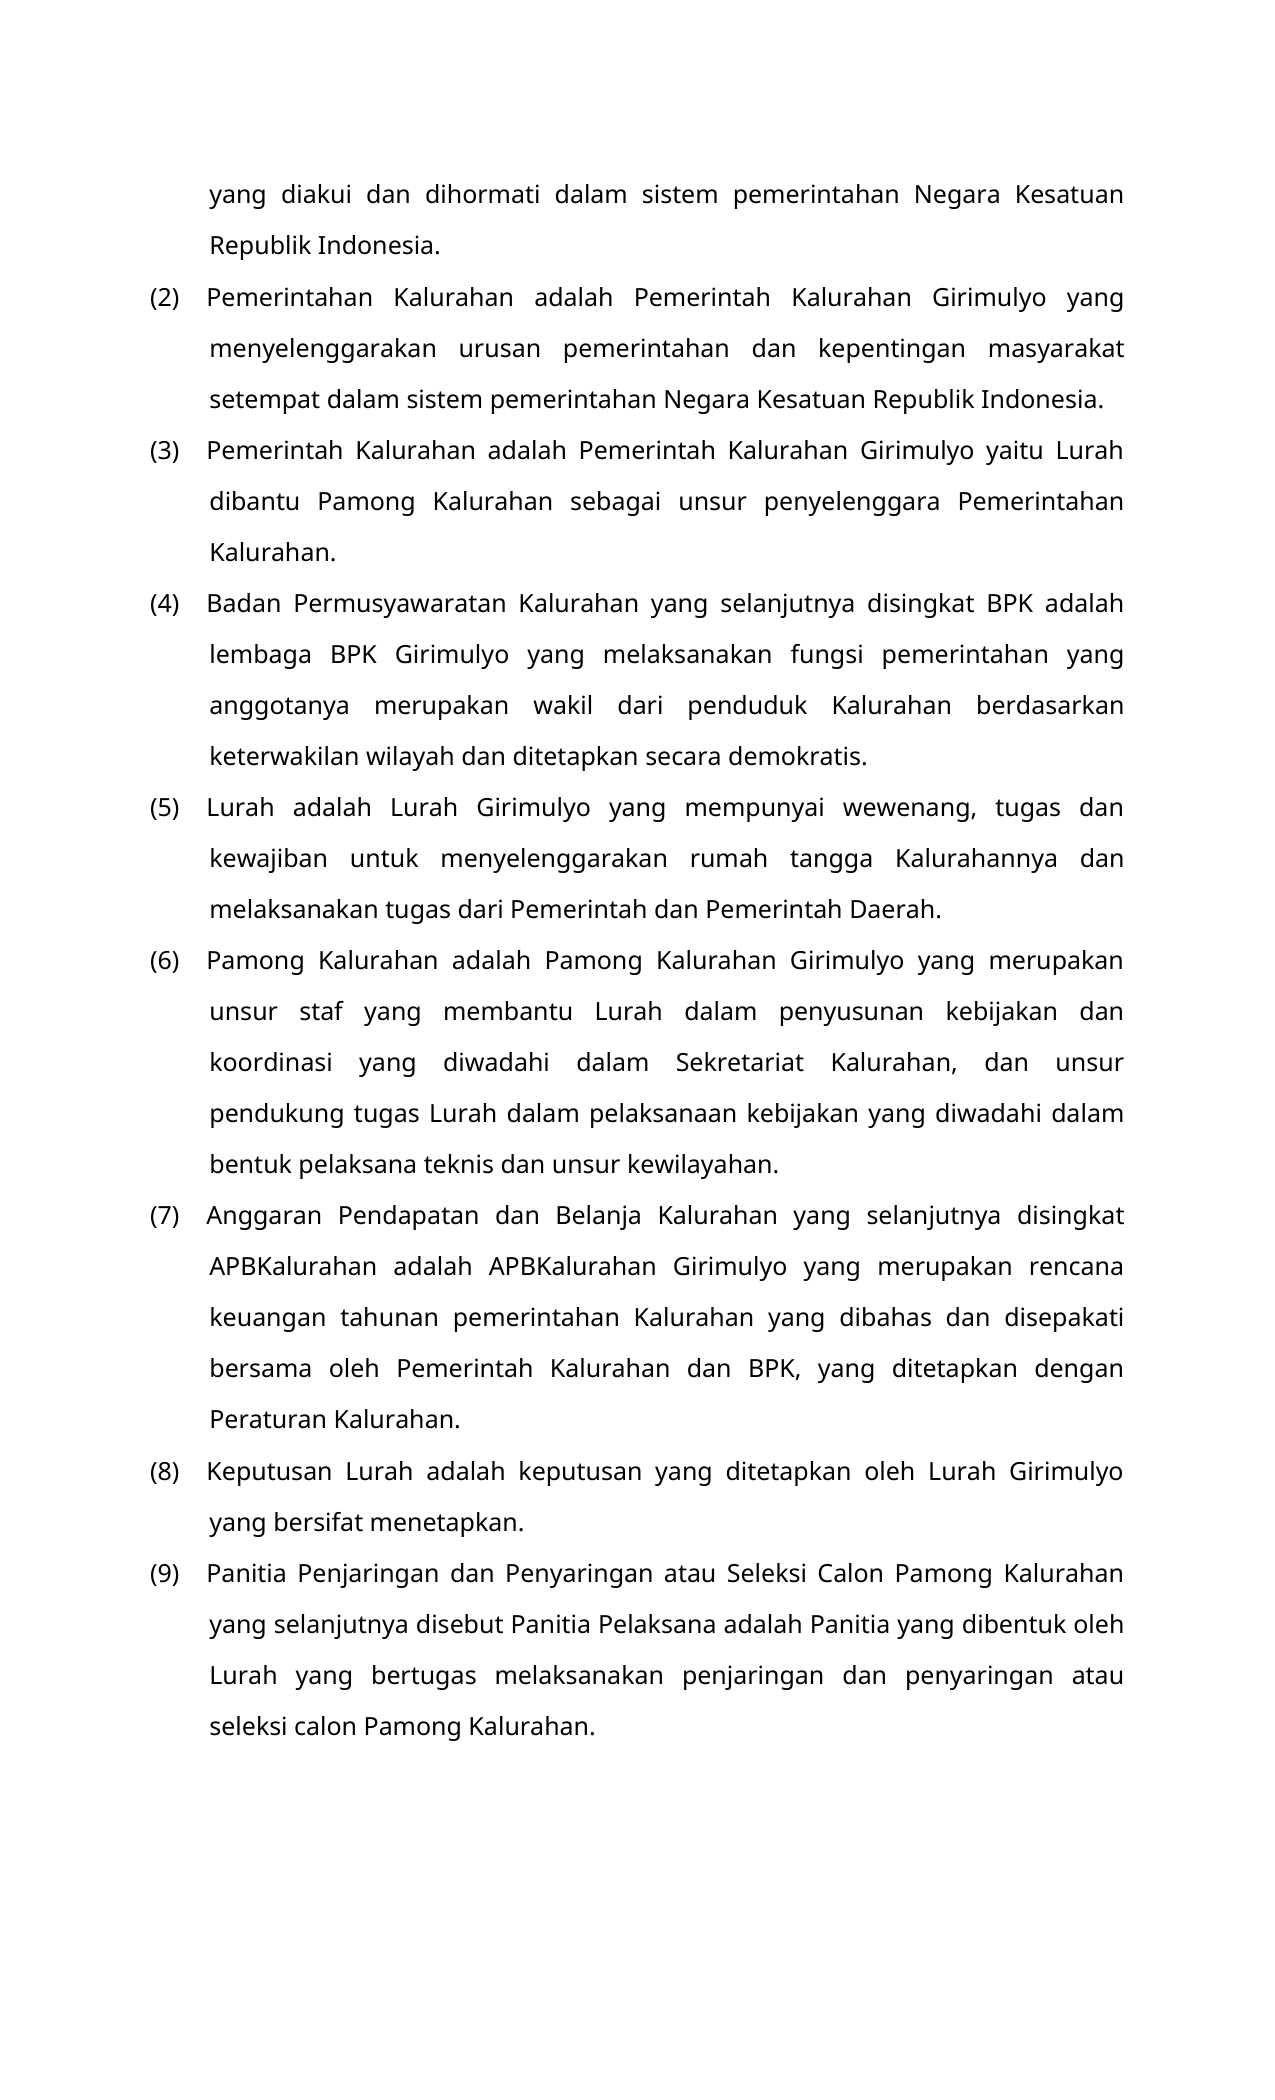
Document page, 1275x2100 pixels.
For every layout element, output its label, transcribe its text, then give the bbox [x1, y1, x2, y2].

list Panitia Penjaringan dan Penyaringan atau Seleksi Calon Pamong Kalurahan yang selanjutnya disebut Panitia Pelaksana adalah Panitia yang dibentuk oleh Lurah yang bertugas melaksanakan penjaringan dan penyaringan atau seleksi calon Pamong Kalurahan. [150, 1555, 1125, 1742]
list Pemerintahan Kalurahan adalah Pemerintah Kalurahan Girimulyo yang menyelenggarakan urusan pemerintahan dan kepentingan masyarakat setempat dalam sistem pemerintahan Negara Kesatuan Republik Indonesia. [150, 279, 1125, 415]
list Pamong Kalurahan adalah Pamong Kalurahan Girimulyo yang merupakan unsur staf yang membantu Lurah dalam penyusunan kebijakan dan koordinasi yang diwadahi dalam Sekretariat Kalurahan, dan unsur pendukung tugas Lurah dalam pelaksanaan kebijakan yang diwadahi dalam bentuk pelaksana teknis dan unsur kewilayahan. [150, 943, 1125, 1181]
list Keputusan Lurah adalah keputusan yang ditetapkan oleh Lurah Girimulyo yang bersifat menetapkan. [150, 1453, 1125, 1538]
list Pemerintah Kalurahan adalah Pemerintah Kalurahan Girimulyo yaitu Lurah dibantu Pamong Kalurahan sebagai unsur penyelenggara Pemerintahan Kalurahan. [150, 432, 1125, 568]
list Lurah adalah Lurah Girimulyo yang mempunyai wewenang, tugas dan kewajiban untuk menyelenggarakan rumah tangga Kalurahannya dan melaksanakan tugas dari Pemerintah dan Pemerintah Daerah. [150, 790, 1125, 926]
list Badan Permusyawaratan Kalurahan yang selanjutnya disingkat BPK adalah lembaga BPK Girimulyo yang melaksanakan fungsi pemerintahan yang anggotanya merupakan wakil dari penduduk Kalurahan berdasarkan keterwakilan wilayah dan ditetapkan secara demokratis. [150, 586, 1125, 773]
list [150, 177, 1125, 262]
list Anggaran Pendapatan dan Belanja Kalurahan yang selanjutnya disingkat APBKalurahan adalah APBKalurahan Girimulyo yang merupakan rencana keuangan tahunan pemerintahan Kalurahan yang dibahas dan disepakati bersama oleh Pemerintah Kalurahan dan BPK, yang ditetapkan dengan Peraturan Kalurahan. [150, 1198, 1125, 1436]
